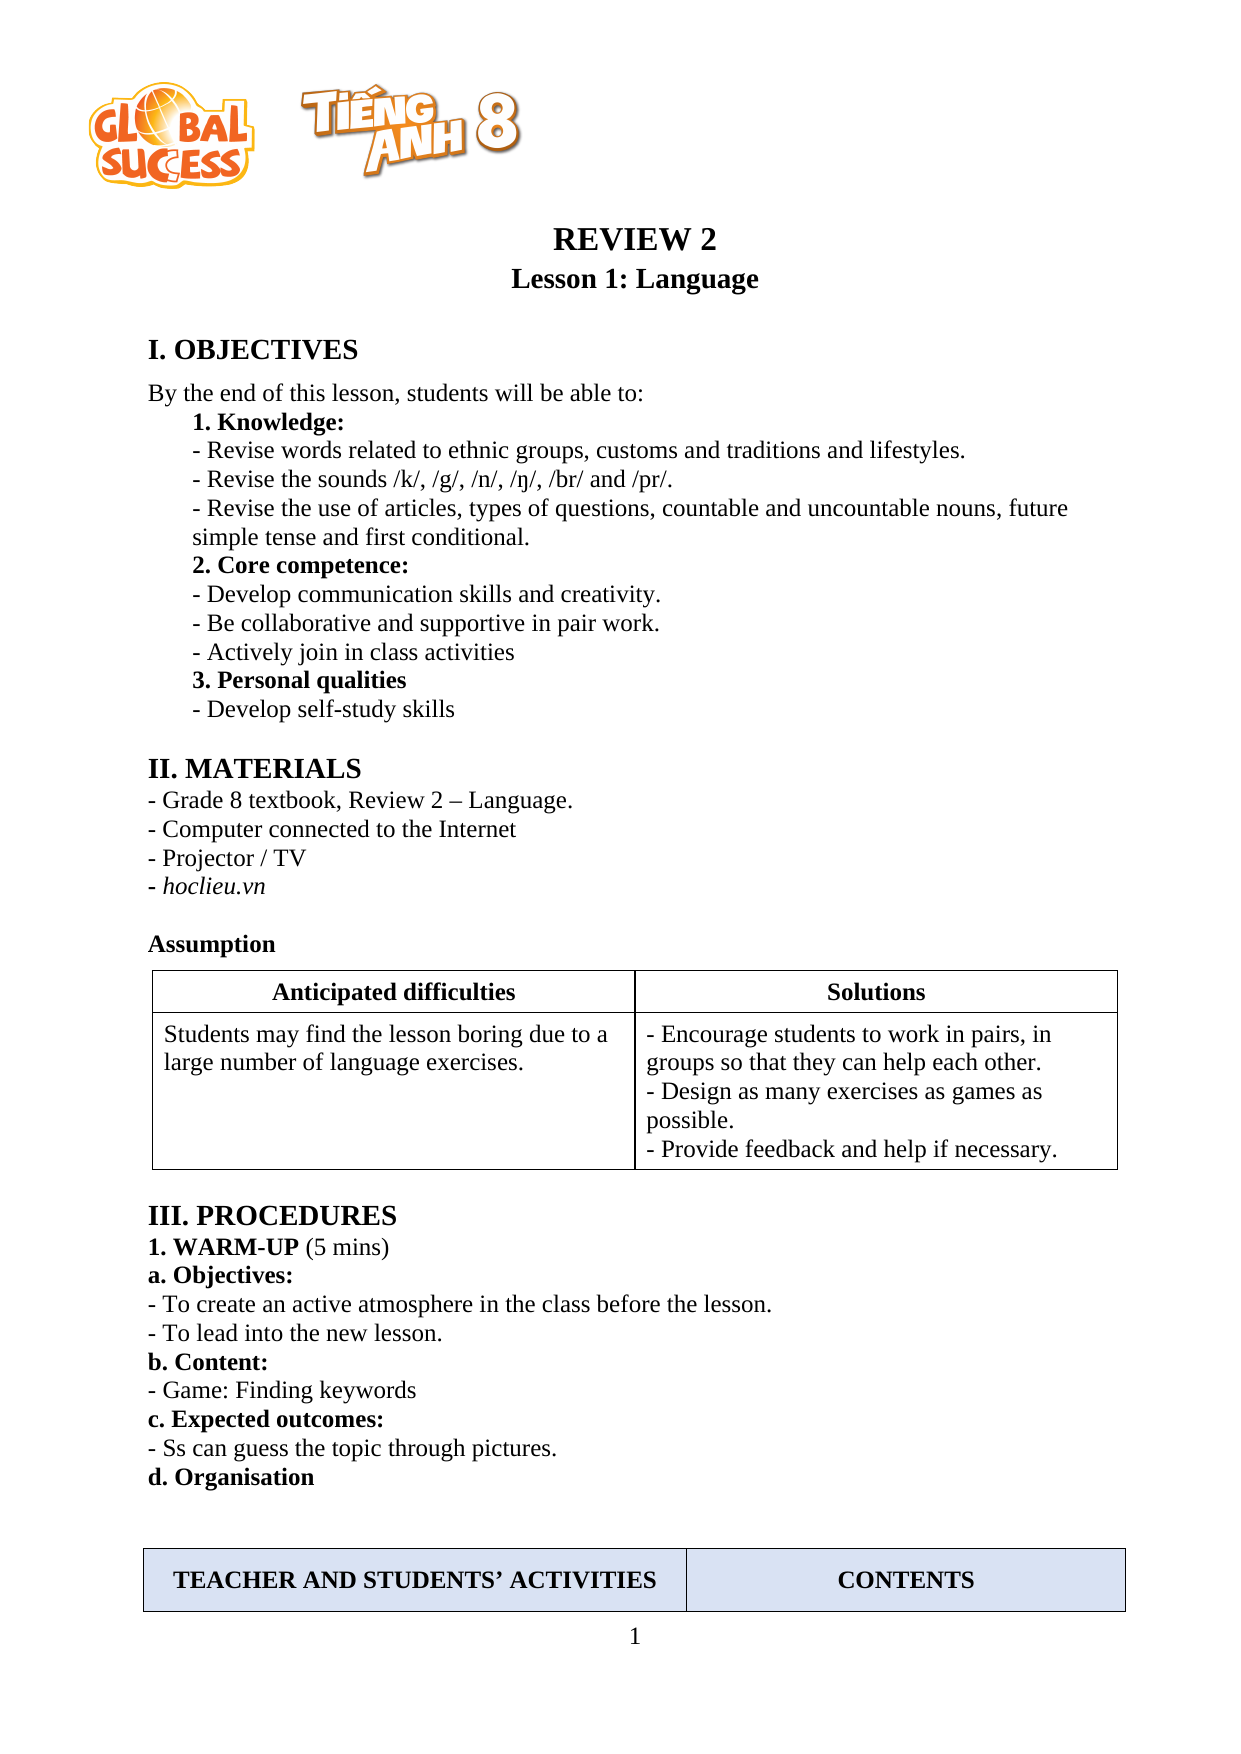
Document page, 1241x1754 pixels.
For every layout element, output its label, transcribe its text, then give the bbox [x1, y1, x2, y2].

table_header Solutions [636, 971, 1117, 1012]
text 3. Personal qualities [192, 665, 1122, 694]
text c. Expected outcomes: [148, 1404, 1122, 1433]
text III. PROCEDURES [148, 1198, 1122, 1232]
text a. Objectives: [148, 1261, 1122, 1289]
text b. Content: [148, 1347, 1122, 1376]
table_header Anticipated difficulties [153, 971, 634, 1012]
table_cell Students may find the lesson boring due to a large number of language exercises. [153, 1013, 634, 1168]
table_header TEACHER AND STUDENTS’ ACTIVITIES [144, 1549, 686, 1611]
text - Ss can guess the topic through pictures. [148, 1433, 1122, 1462]
text - Projector / TV [148, 843, 1122, 871]
text - To create an active atmosphere in the class before the lesson. [148, 1289, 1122, 1318]
text - Revise the sounds /k/, /g/, /n/, /ŋ/, /br/ and /pr/. [192, 464, 1122, 493]
text I. OBJECTIVES [148, 332, 1122, 365]
text - Actively join in class activities [192, 637, 1122, 665]
text d. Organisation [148, 1462, 1122, 1491]
text Assumption [148, 929, 1122, 958]
text - Computer connected to the Internet [148, 814, 1122, 843]
table_cell - Encourage students to work in pairs, in groups so that they can help each other. - Design as many exercises as games as possible. - Provide feedback and help if necessary. [636, 1013, 1117, 1168]
text - Develop self-study skills [192, 694, 1122, 723]
text - Revise words related to ethnic groups, customs and traditions and lifestyles. [192, 435, 1122, 464]
table_header CONTENTS [687, 1549, 1125, 1611]
text 1. Knowledge: [192, 407, 1122, 435]
text Lesson 1: Language [148, 261, 1122, 295]
text By the end of this lesson, students will be able to: [148, 378, 1122, 407]
text - Be collaborative and supportive in pair work. [192, 608, 1122, 637]
text 1. WARM-UP (5 mins) [148, 1232, 1122, 1261]
text - Grade 8 textbook, Review 2 – Language. [148, 785, 1122, 814]
text - Game: Finding keywords [148, 1376, 1122, 1404]
text - To lead into the new lesson. [148, 1318, 1122, 1347]
text - hoclieu.vn [148, 871, 1122, 900]
text II. MATERIALS [148, 752, 1122, 785]
picture [88, 82, 255, 189]
picture [298, 75, 524, 189]
text - Develop communication skills and creativity. [192, 579, 1122, 608]
text - Revise the use of articles, types of questions, countable and uncountable nouns, future simple tense and first conditional. [192, 493, 1122, 550]
text 2. Core competence: [192, 550, 1122, 579]
text REVIEW 2 [148, 219, 1122, 258]
